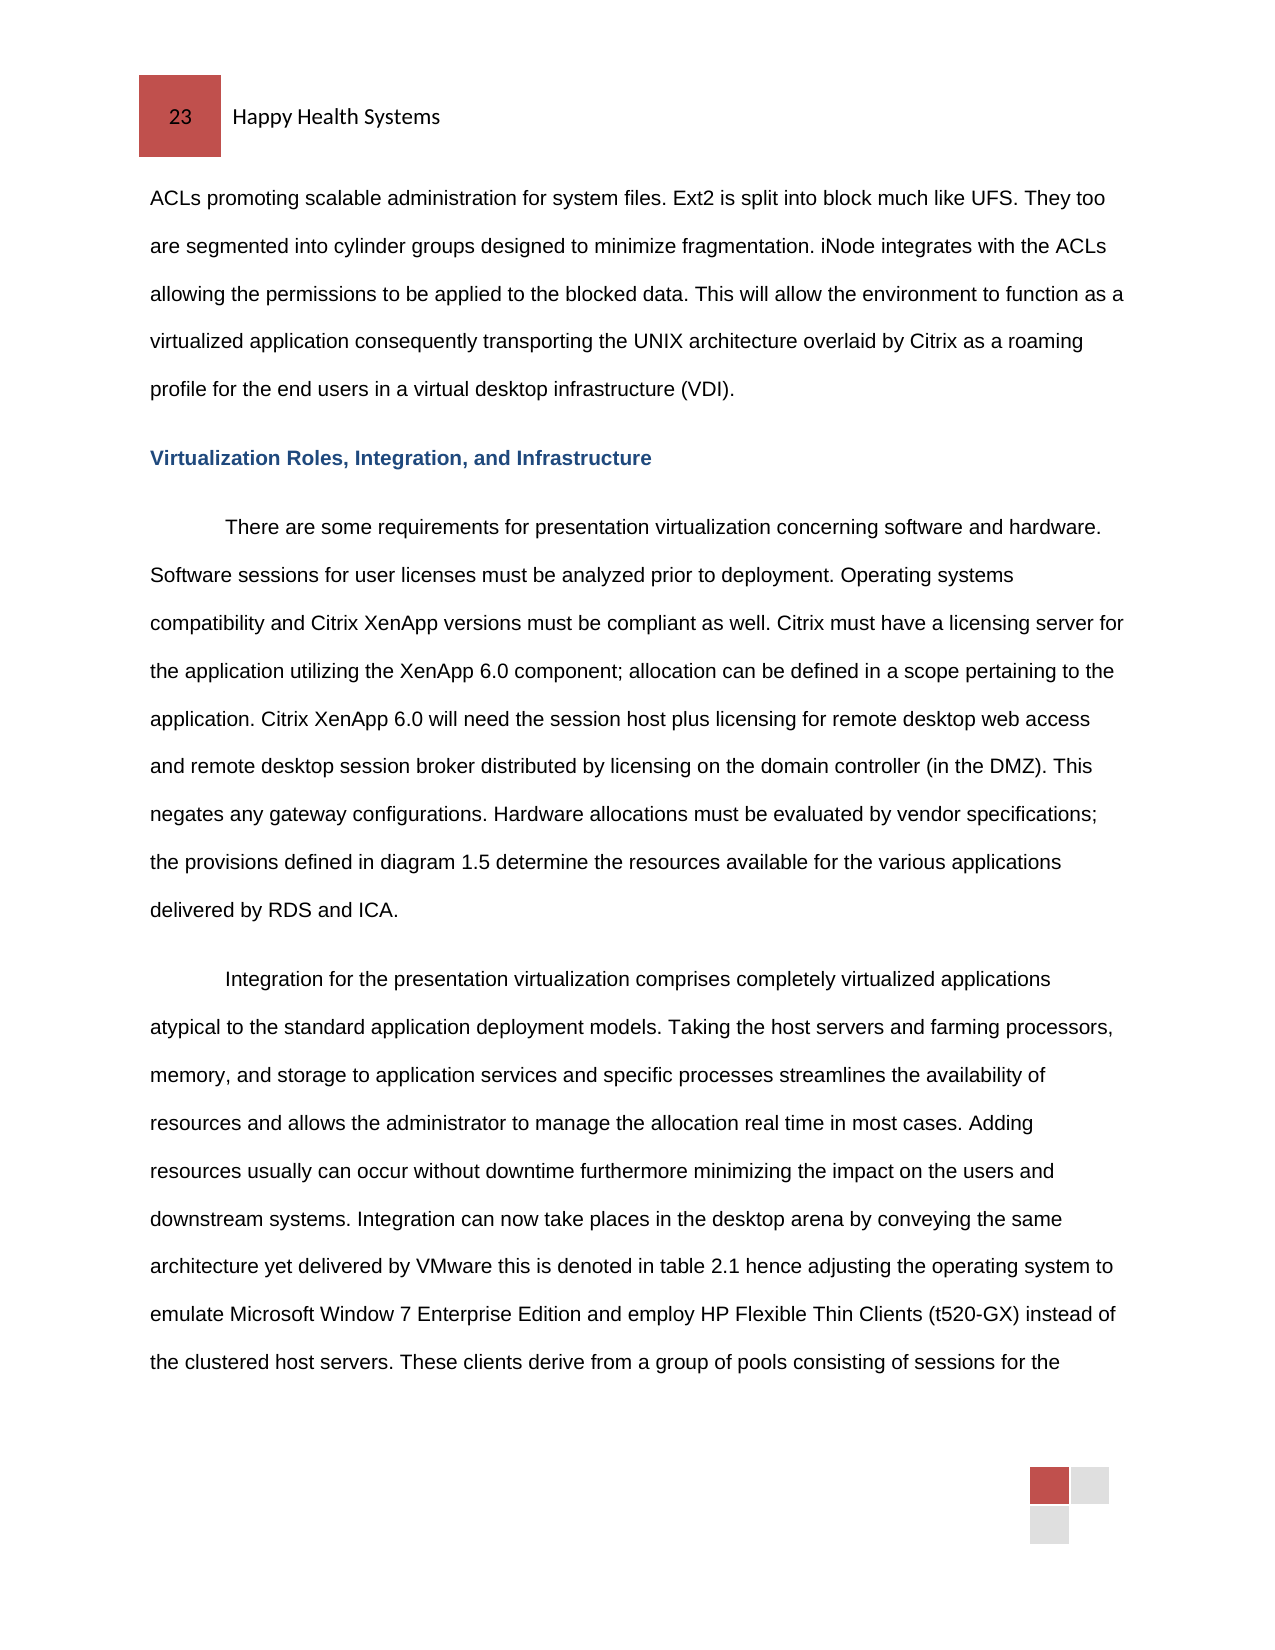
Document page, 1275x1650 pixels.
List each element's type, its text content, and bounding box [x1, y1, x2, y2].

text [150, 967, 1125, 1374]
text There are some requirements for presentation virtualization concerning software and hardware. Software sessions for user licenses must be analyzed prior to deployment. Operating systems compatibility and Citrix XenApp versions must be compliant as well. Citrix must have a licensing server for the application utilizing the XenApp 6.0 component; allocation can be defined in a scope pertaining to the application. Citrix XenApp 6.0 will need the session host plus licensing for remote desktop web access and remote desktop session broker distributed by licensing on the domain controller (in the DMZ). This negates any gateway configurations. Hardware allocations must be evaluated by vendor specifications; the provisions defined in diagram 1.5 determine the resources available for the various applications delivered by RDS and ICA. [150, 515, 1125, 922]
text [150, 186, 1125, 401]
text Virtualization Roles, Integration, and Infrastructure [150, 446, 1125, 470]
